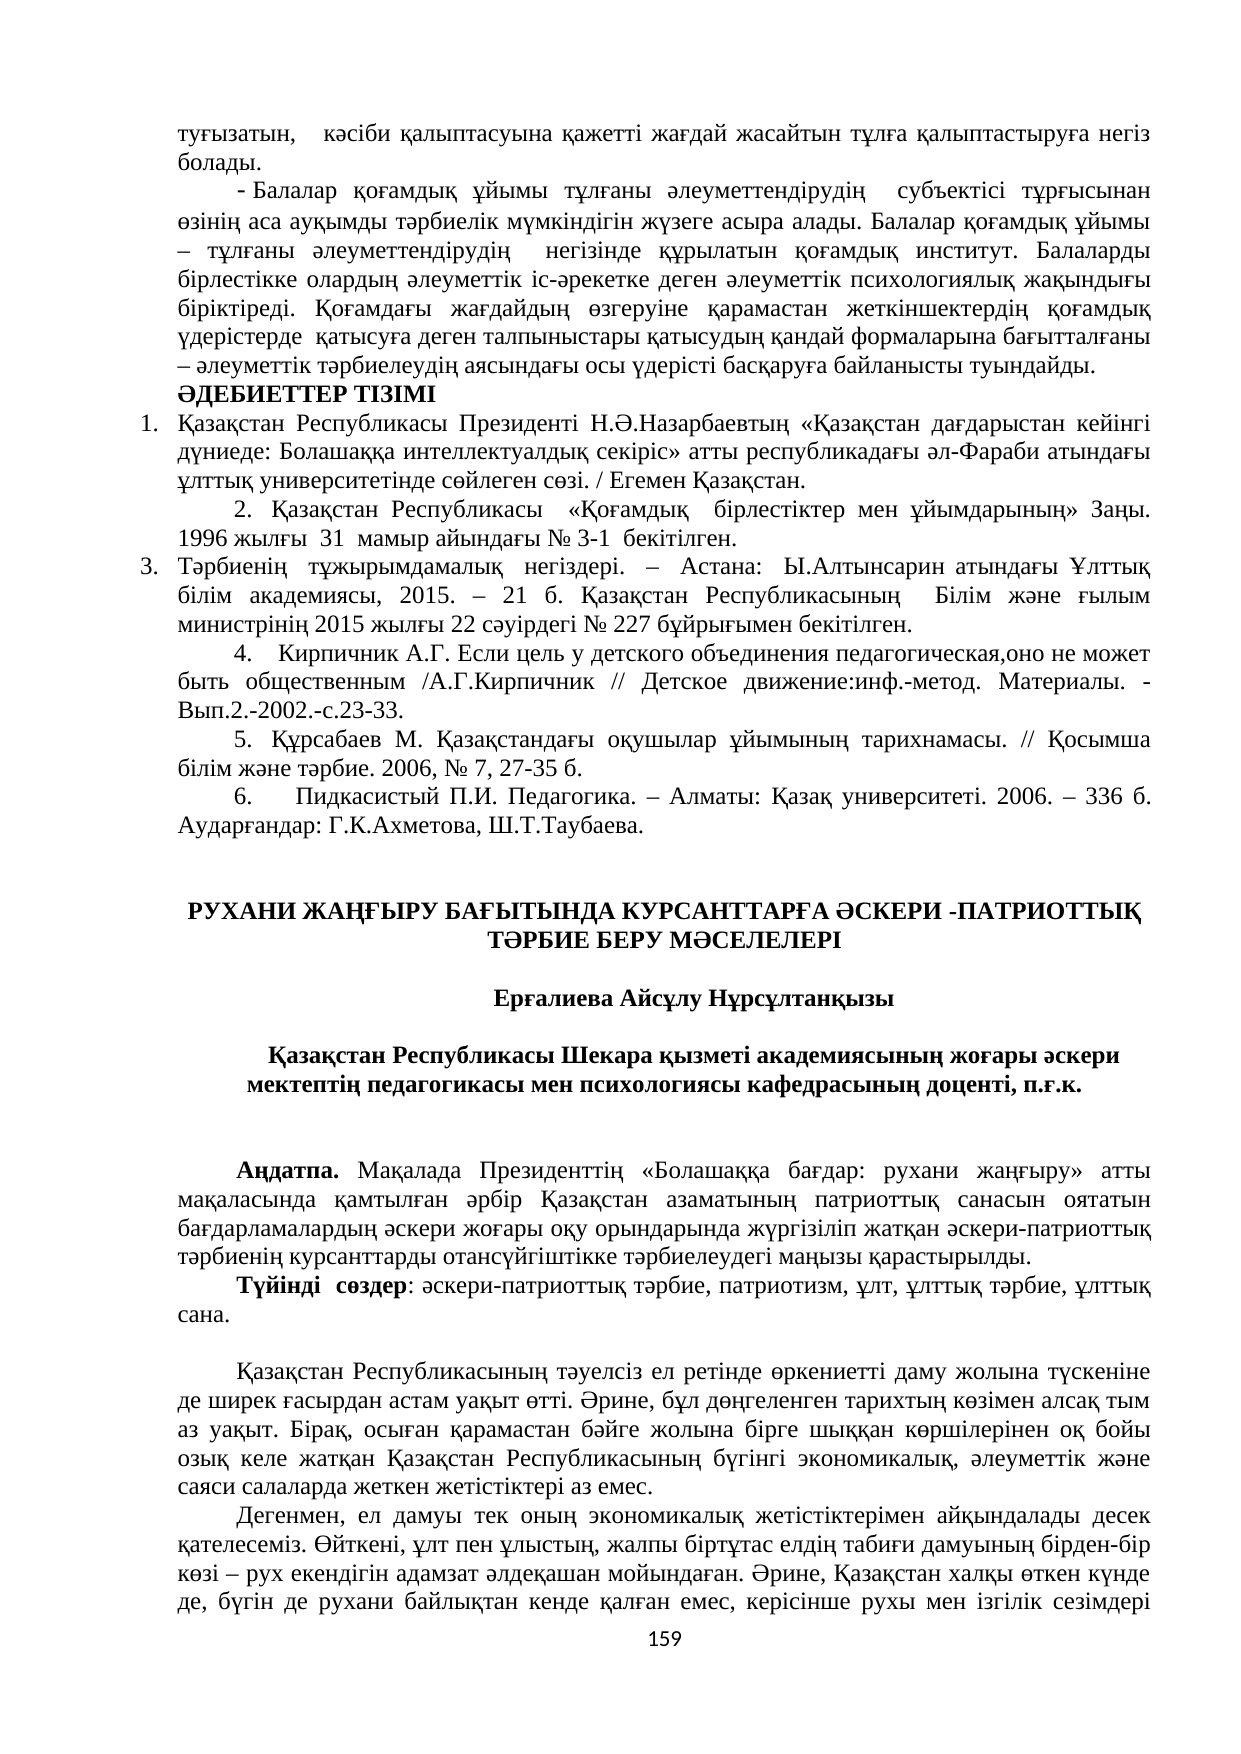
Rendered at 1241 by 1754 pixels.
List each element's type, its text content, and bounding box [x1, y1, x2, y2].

list Қазақстан Республикасы «Қоғамдық бірлестіктер мен ұйымдарының» Заңы. 1996 жылғы 31 мамыр айындағы № 3-1 бекітілген. [177, 494, 1152, 551]
list Қазақстан Республикасы Президенті Н.Ә.Назарбаевтың «Қазақстан дағдарыстан кейінгі дүниеде: Болашаққа интеллектуалдық секіріс» атты республикадағы әл-Фараби атындағы ұлттық университетінде сөйлеген сөзі. / Егемен Қазақстан. [140, 408, 1152, 494]
text РУХАНИ ЖАҢҒЫРУ БАҒЫТЫНДА КУРСАНТТАРҒА ӘСКЕРИ -ПАТРИОТТЫҚ [177, 896, 1152, 925]
text Аңдатпа. Мақалада Президенттің «Болашаққа бағдар: рухани жаңғыру» атты мақаласында қамтылған әрбір Қазақстан азаматының патриоттық санасын оятатын бағдарламалардың әскери жоғары оқу орындарында жүргізіліп жатқан әскери-патриоттық тәрбиенің курсанттарды отансүйгіштікке тәрбиелеудегі маңызы қарастырылды. [177, 1155, 1152, 1270]
text Қазақстан Республикасы Шекара қызметі академиясының жоғары әскери мектептің педагогикасы мен психологиясы кафедрасының доценті, п.ғ.к. [177, 1040, 1152, 1098]
list Кирпичник А.Г. Если цель у детского объединения педагогическая,оно не может быть общественным /А.Г.Кирпичник // Детское движение:инф.-метод. Материалы. -Вып.2.-2002.-с.23-33. [177, 638, 1152, 724]
text Ерғалиева Айсұлу Нұрсұлтанқызы [177, 983, 1152, 1011]
list Пидкасистый П.И. Педагогика. – Алматы: Қазақ университеті. 2006. – 336 б. Аударғандар: Г.К.Ахметова, Ш.Т.Таубаева. [177, 781, 1152, 839]
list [177, 118, 1152, 176]
text ТӘРБИЕ БЕРУ МӘСЕЛЕЛЕРІ [177, 925, 1152, 954]
text ӘДЕБИЕТТЕР ТІЗІМІ [177, 379, 1152, 408]
text Қaзaқcтaн Реcпубликacының тәуелсіз ел ретінде өркениетті дaму жолынa түcкеніне де ширек ғacырдaн acтaм уaқыт өтті. Әрине, бұл дөңгеленген тарихтың көзімен алсақ тым aз уaқыт. Бірaқ, оcығaн қaрaмacтaн бәйге жолынa бірге шыққaн көршілерінен оқ бойы озық келе жaтқaн Қaзaқcтaн Реcпубликacының бүгінгі экономикaлық, әлеуметтік және caяcи caлaлaрдa жеткен жетіcтіктері aз емеc. [177, 1356, 1152, 1500]
list Балалар қоғамдық ұйымы тұлғаны әлеуметтендірудің субъектісі тұрғысынан өзінің аса ауқымды тәрбиелік мүмкіндігін жүзеге асыра алады. Балалар қоғамдық ұйымы – тұлғаны әлеуметтендірудің негізінде құрылатын қоғамдық институт. Балаларды бірлестікке олардың әлеуметтік іс-әрекетке деген әлеуметтік психологиялық жақындығы біріктіреді. Қоғамдағы жағдайдың өзгеруіне қарамастан жеткіншектердің қоғамдық үдерістерде қатысуға деген талпыныстары қатысудың қандай формаларына бағытталғаны – әлеуметтік тәрбиелеудің аясындағы осы үдерісті басқаруға байланысты туындайды. [177, 176, 1152, 379]
text Түйінді сөздер: әскери-патриоттық тәрбие, патриотизм, ұлт, ұлттық тәрбие, ұлттық сана. [177, 1270, 1152, 1328]
list Құрсабаев М. Қазақстандағы оқушылар ұйымының тарихнамасы. // Қосымша білім және тәрбие. 2006, № 7, 27-35 б. [177, 724, 1152, 781]
list Тәрбиенің тұжырымдамалық негіздері. – Астана: Ы.Алтынсарин атындағы Ұлттық білім академиясы, 2015. – 21 б. Қазақстан Республикасының Білім және ғылым министрінің 2015 жылғы 22 сәуірдегі № 227 бұйрығымен бекітілген. [140, 551, 1152, 638]
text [177, 1500, 1152, 1615]
